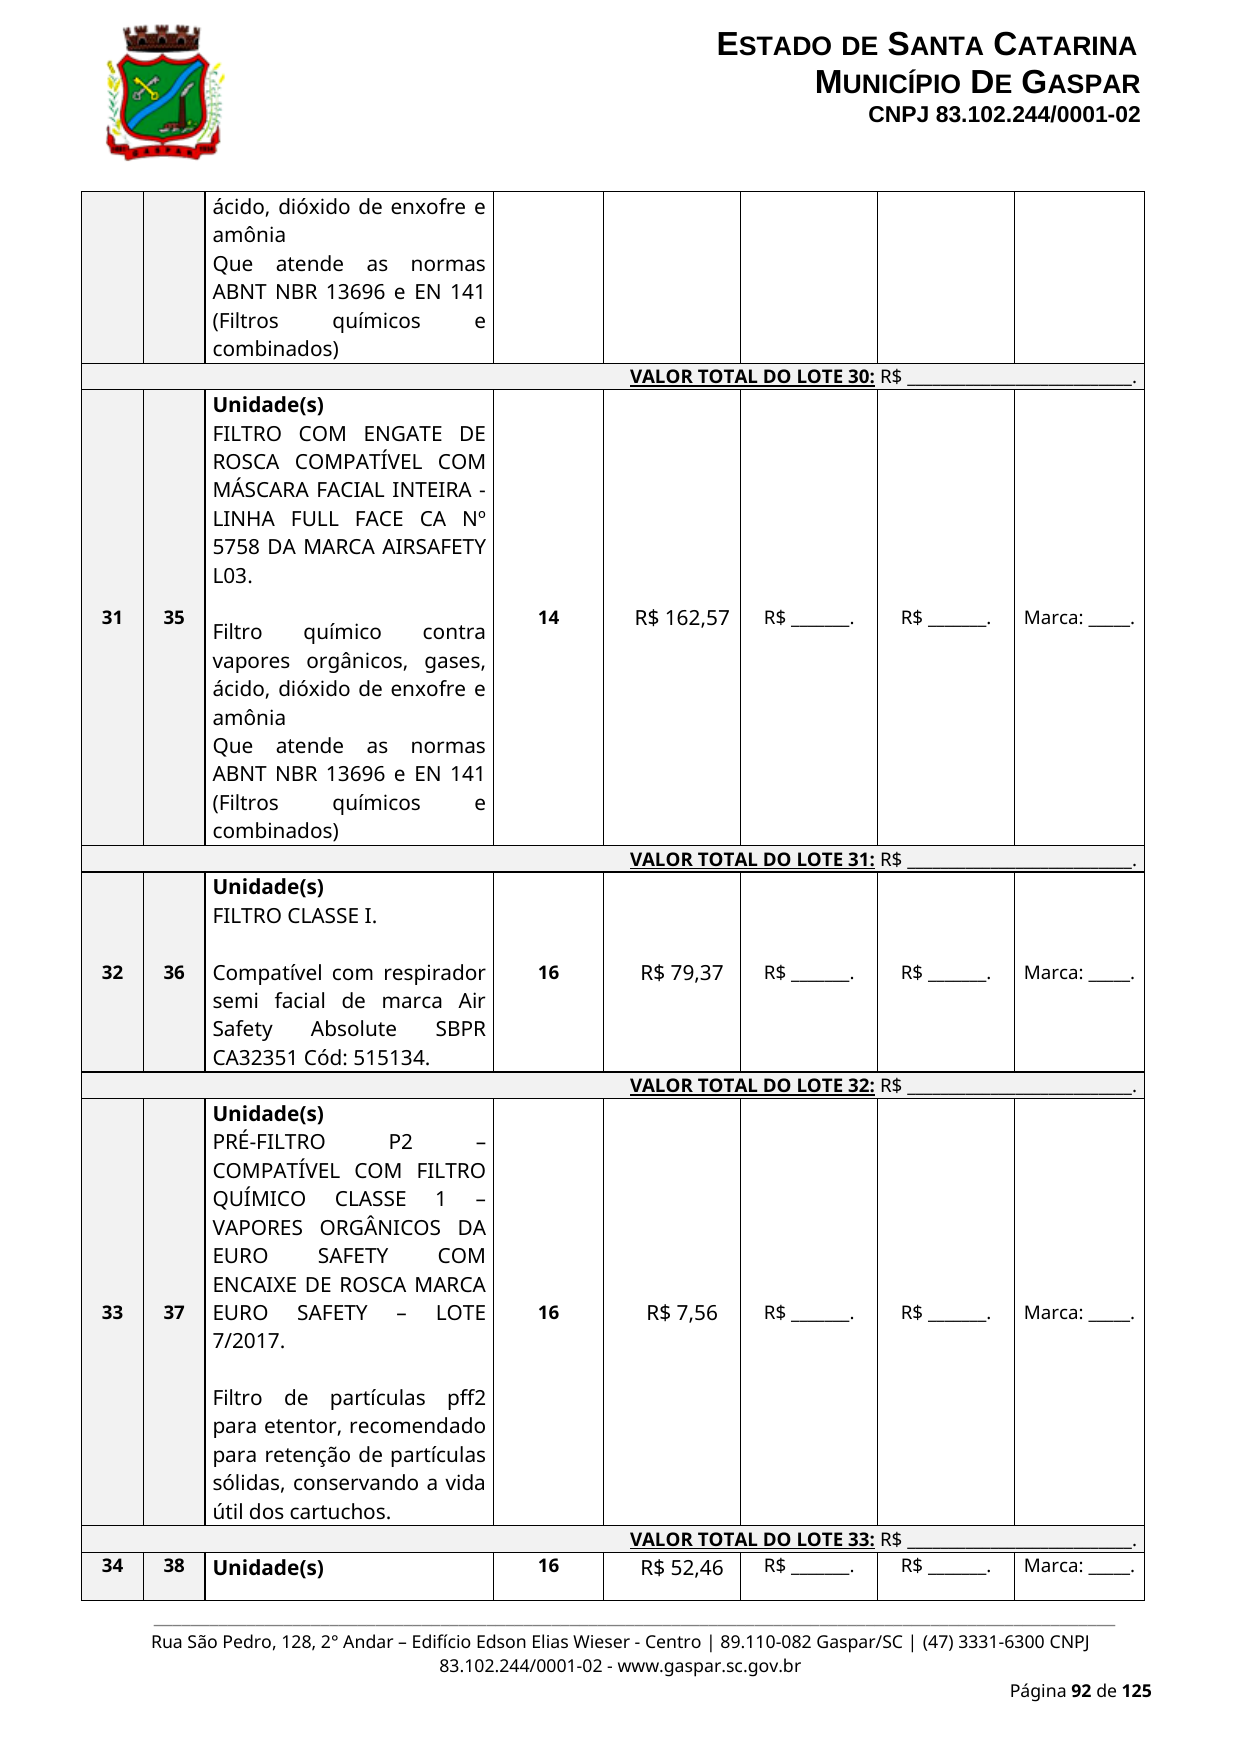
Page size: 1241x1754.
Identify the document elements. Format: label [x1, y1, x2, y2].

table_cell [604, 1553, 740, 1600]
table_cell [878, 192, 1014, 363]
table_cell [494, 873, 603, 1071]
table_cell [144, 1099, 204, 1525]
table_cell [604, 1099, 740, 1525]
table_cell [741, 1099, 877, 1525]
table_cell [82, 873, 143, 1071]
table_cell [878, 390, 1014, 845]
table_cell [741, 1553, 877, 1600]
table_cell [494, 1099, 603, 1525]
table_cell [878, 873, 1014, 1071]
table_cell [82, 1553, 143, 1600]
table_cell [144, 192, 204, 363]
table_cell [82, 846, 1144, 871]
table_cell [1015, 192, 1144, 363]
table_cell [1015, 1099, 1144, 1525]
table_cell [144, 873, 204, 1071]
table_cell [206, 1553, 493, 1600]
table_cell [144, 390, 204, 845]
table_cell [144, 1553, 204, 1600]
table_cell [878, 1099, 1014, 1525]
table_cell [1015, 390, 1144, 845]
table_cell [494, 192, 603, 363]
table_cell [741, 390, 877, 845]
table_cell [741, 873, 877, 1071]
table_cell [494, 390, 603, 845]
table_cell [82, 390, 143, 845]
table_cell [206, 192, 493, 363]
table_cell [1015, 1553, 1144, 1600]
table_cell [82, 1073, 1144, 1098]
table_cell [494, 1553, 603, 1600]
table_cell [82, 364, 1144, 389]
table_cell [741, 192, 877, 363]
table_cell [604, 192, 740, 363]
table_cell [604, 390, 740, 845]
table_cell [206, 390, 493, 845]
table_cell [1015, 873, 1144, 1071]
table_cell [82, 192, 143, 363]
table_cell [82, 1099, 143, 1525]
picture [103, 23, 230, 163]
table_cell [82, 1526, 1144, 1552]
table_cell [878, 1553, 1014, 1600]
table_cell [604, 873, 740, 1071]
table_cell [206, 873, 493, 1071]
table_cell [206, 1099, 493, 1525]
